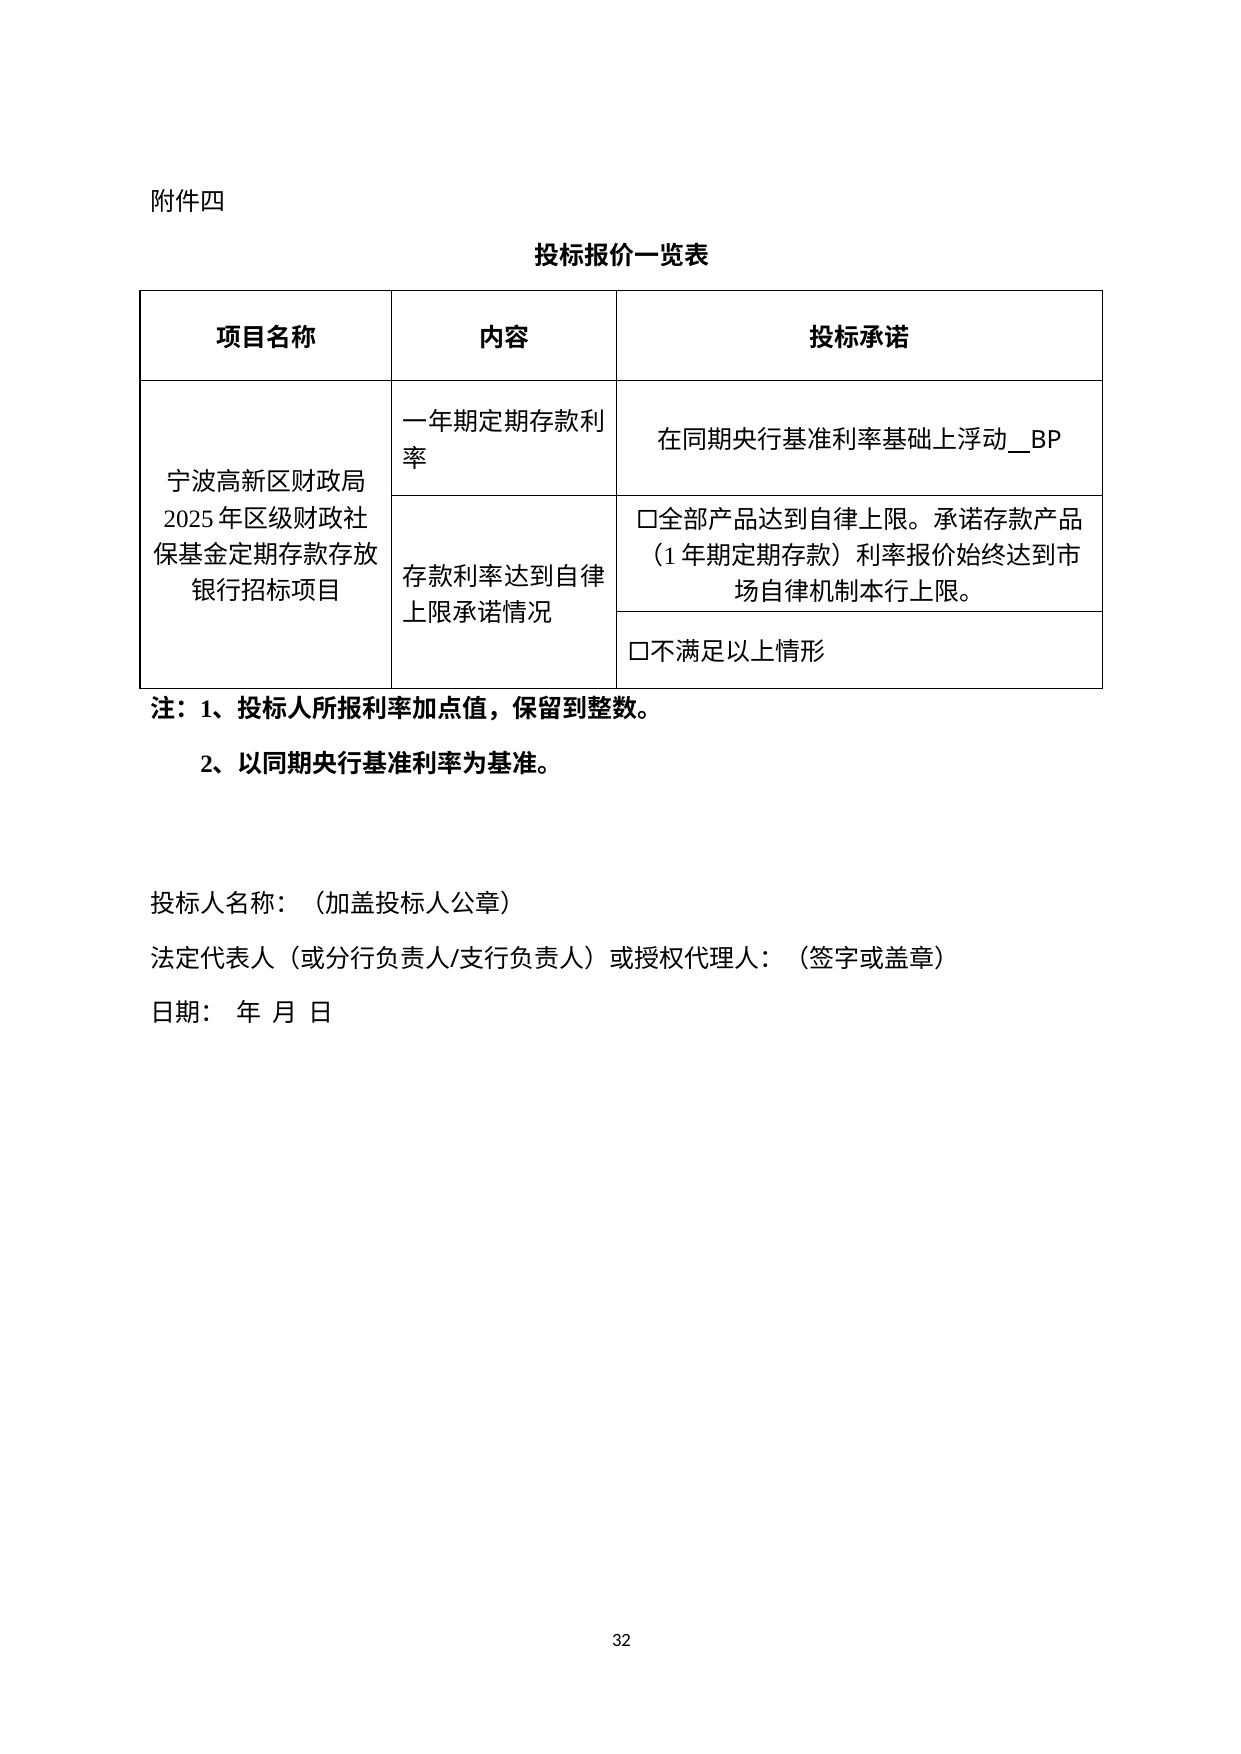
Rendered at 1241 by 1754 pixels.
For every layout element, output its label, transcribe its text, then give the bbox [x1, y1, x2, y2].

text 2、以同期央行基准利率为基准。 [150, 743, 1093, 779]
table_header 项目名称 [141, 291, 391, 380]
text 投标报价一览表 [150, 235, 1093, 272]
text 投标人名称：（加盖投标人公章） [150, 884, 1093, 920]
table_cell 宁波高新区财政局2025年区级财政社保基金定期存款存放银行招标项目 [141, 381, 391, 688]
text 注：1、投标人所报利率加点值，保留到整数。 [150, 689, 1093, 725]
text 日期： 年 月 日 [150, 993, 1093, 1029]
table_cell 一年期定期存款利率 [392, 381, 616, 495]
table_header 内容 [392, 291, 616, 380]
table_cell 全部产品达到自律上限。承诺存款产品（1年期定期存款）利率报价始终达到市场自律机制本行上限。 [617, 496, 1102, 611]
table_cell 存款利率达到自律上限承诺情况 [392, 496, 616, 688]
text 法定代表人（或分行负责人/支行负责人）或授权代理人：（签字或盖章） [150, 938, 1093, 974]
text 附件四 [150, 181, 1093, 217]
table_cell 在同期央行基准利率基础上浮动 BP [617, 381, 1102, 495]
table_header 投标承诺 [617, 291, 1102, 380]
table_cell 不满足以上情形 [617, 612, 1102, 688]
